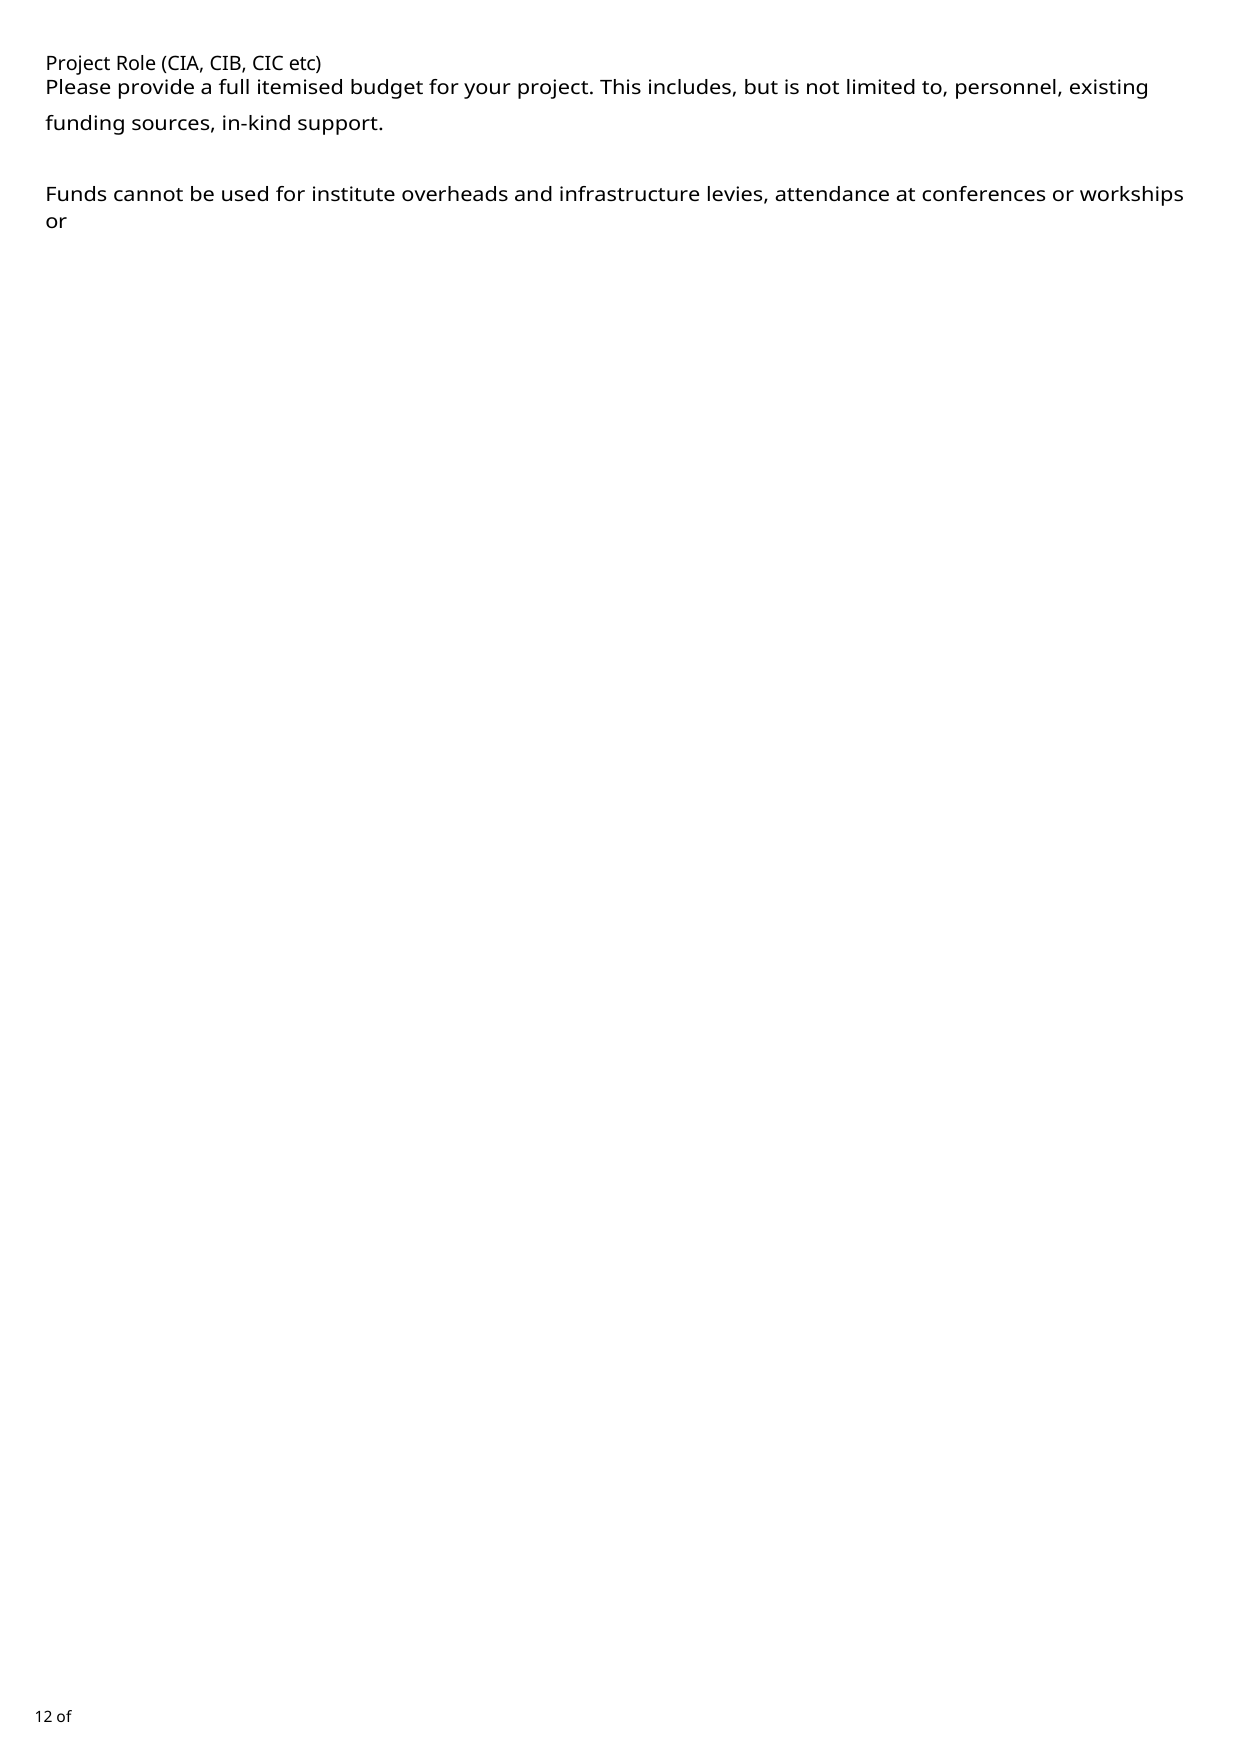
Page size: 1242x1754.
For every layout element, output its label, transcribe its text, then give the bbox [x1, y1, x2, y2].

text Please provide a full itemised budget for your project. This includes, but is not limited to, personnel, existing funding sources, in-kind support. [45, 73, 1197, 136]
text Funds cannot be used for institute overheads and infrastructure levies, attendance at conferences or workships or [45, 180, 1197, 234]
